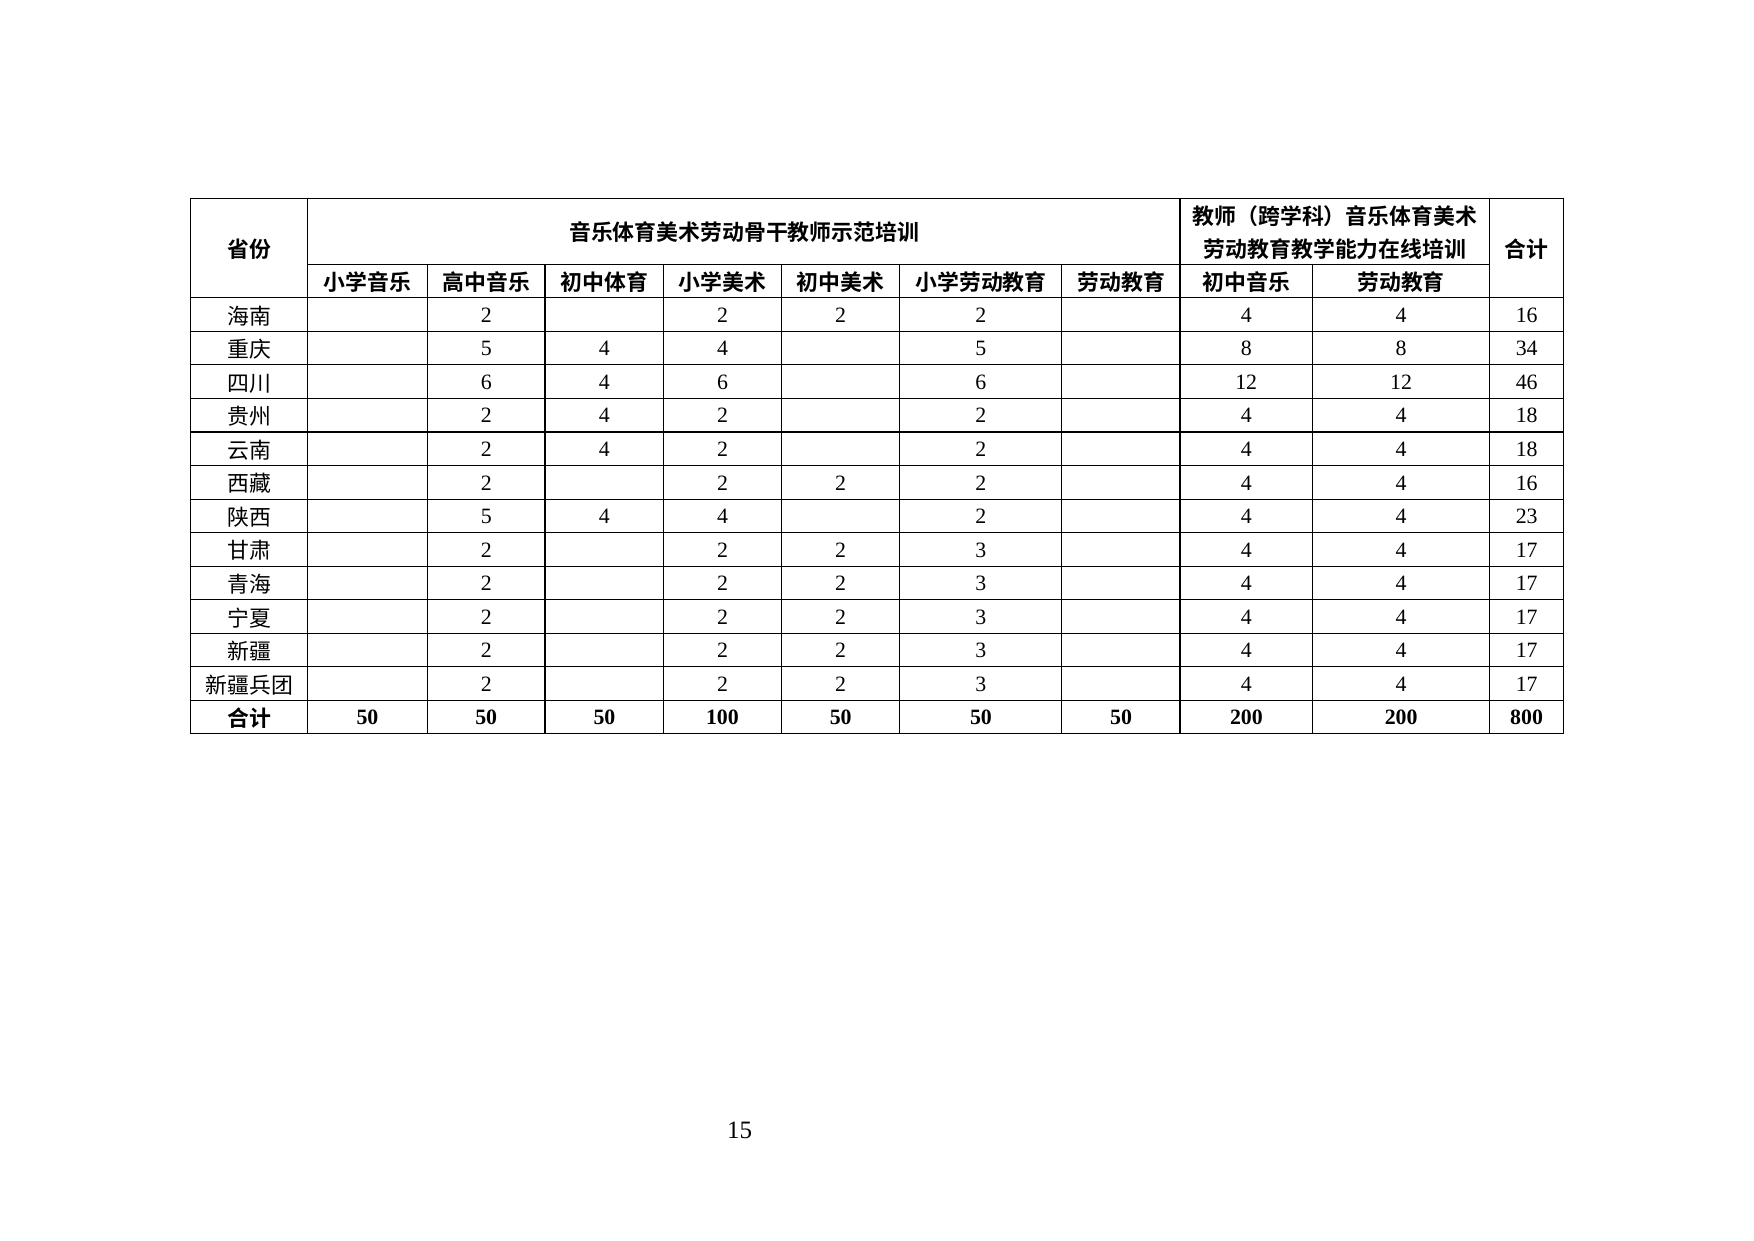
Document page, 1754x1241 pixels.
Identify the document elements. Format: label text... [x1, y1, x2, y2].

table_cell 4 [546, 365, 663, 398]
table_cell 4 [1313, 466, 1489, 498]
table_cell 2 [664, 298, 781, 331]
table_cell [1062, 466, 1179, 498]
table_cell 2 [428, 298, 544, 331]
table_cell 2 [664, 433, 781, 465]
table_cell 4 [1181, 600, 1312, 633]
table_cell 16 [1490, 466, 1563, 498]
table_cell 18 [1490, 399, 1563, 431]
table_cell 4 [546, 332, 663, 364]
table_cell 2 [664, 600, 781, 633]
table_cell 2 [782, 466, 899, 498]
table_cell 18 [1490, 433, 1563, 465]
table_cell 云南 [191, 433, 307, 465]
table_cell 劳动教育 [1313, 265, 1489, 297]
table_cell [1062, 500, 1179, 532]
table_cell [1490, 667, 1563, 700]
table_cell 4 [1313, 600, 1489, 633]
table_cell [308, 332, 427, 364]
table_header 省份 [191, 199, 307, 297]
table_cell 5 [900, 332, 1061, 364]
table_cell [308, 399, 427, 431]
table_cell 2 [900, 399, 1061, 431]
table_cell 4 [1181, 634, 1312, 666]
table_cell 4 [1313, 567, 1489, 599]
table_cell 4 [1181, 399, 1312, 431]
table_cell 4 [664, 332, 781, 364]
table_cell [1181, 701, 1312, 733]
table_cell 4 [1181, 298, 1312, 331]
table_cell [1062, 567, 1179, 599]
table_cell 2 [664, 466, 781, 498]
table_cell [308, 567, 427, 599]
table_cell 6 [664, 365, 781, 398]
table_cell 3 [900, 600, 1061, 633]
table_cell [308, 298, 427, 331]
table_cell 小学美术 [664, 265, 781, 297]
table_cell [546, 600, 663, 633]
table_cell 2 [664, 634, 781, 666]
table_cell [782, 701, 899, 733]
table_cell [546, 298, 663, 331]
table_cell 5 [428, 332, 544, 364]
table_cell 6 [428, 365, 544, 398]
table_cell 2 [782, 667, 899, 700]
table_cell 青海 [191, 567, 307, 599]
table_cell 17 [1490, 600, 1563, 633]
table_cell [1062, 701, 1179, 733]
table_cell 16 [1490, 298, 1563, 331]
table_cell 2 [428, 533, 544, 566]
table_cell [1062, 634, 1179, 666]
table_cell 宁夏 [191, 600, 307, 633]
table_cell 新疆 [191, 634, 307, 666]
table_cell 初中体育 [546, 265, 663, 297]
table_cell 陕西 [191, 500, 307, 532]
table_cell 4 [1313, 500, 1489, 532]
table_cell 4 [546, 399, 663, 431]
table_cell 2 [782, 634, 899, 666]
table_cell 西藏 [191, 466, 307, 498]
table_cell 17 [1490, 634, 1563, 666]
table_cell 3 [900, 667, 1061, 700]
table_cell [308, 600, 427, 633]
table_cell 2 [664, 533, 781, 566]
table_cell [308, 634, 427, 666]
table_cell [782, 365, 899, 398]
table_cell [308, 365, 427, 398]
table_cell 4 [1313, 433, 1489, 465]
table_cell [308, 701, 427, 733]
table_cell 4 [664, 500, 781, 532]
table_cell [1062, 433, 1179, 465]
table_cell 4 [1181, 433, 1312, 465]
table_cell [782, 332, 899, 364]
table_cell 2 [428, 567, 544, 599]
table_cell 2 [782, 567, 899, 599]
table_cell 3 [900, 533, 1061, 566]
table_cell 4 [1181, 567, 1312, 599]
table_cell 贵州 [191, 399, 307, 431]
table_cell 2 [782, 600, 899, 633]
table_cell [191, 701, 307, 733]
table_cell 高中音乐 [428, 265, 544, 297]
table_cell 2 [428, 466, 544, 498]
table_cell [546, 667, 663, 700]
table_cell 4 [1181, 466, 1312, 498]
table_cell 2 [900, 298, 1061, 331]
table_header 教师（跨学科）音乐体育美术劳动教育教学能力在线培训 [1181, 199, 1489, 264]
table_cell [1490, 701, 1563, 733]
table_cell 6 [900, 365, 1061, 398]
table_cell 34 [1490, 332, 1563, 364]
table_cell 3 [900, 634, 1061, 666]
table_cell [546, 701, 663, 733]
table_cell 2 [782, 533, 899, 566]
table_cell 2 [900, 466, 1061, 498]
table_cell 4 [1181, 500, 1312, 532]
table_cell 4 [1181, 533, 1312, 566]
table_cell 四川 [191, 365, 307, 398]
table_cell 23 [1490, 500, 1563, 532]
table_cell 2 [428, 667, 544, 700]
table_cell [782, 399, 899, 431]
table_cell 8 [1181, 332, 1312, 364]
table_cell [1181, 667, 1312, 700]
table_cell [1062, 332, 1179, 364]
table_cell [1062, 533, 1179, 566]
table_cell [308, 433, 427, 465]
table_cell 4 [1313, 634, 1489, 666]
table_cell 海南 [191, 298, 307, 331]
table_cell 17 [1490, 533, 1563, 566]
table_cell 初中美术 [782, 265, 899, 297]
table_cell [546, 567, 663, 599]
table_cell 12 [1181, 365, 1312, 398]
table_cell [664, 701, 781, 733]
table_cell 4 [1313, 399, 1489, 431]
table_cell [308, 466, 427, 498]
table_cell 2 [428, 399, 544, 431]
table_cell 2 [664, 667, 781, 700]
table_cell [1062, 365, 1179, 398]
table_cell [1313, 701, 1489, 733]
table_cell 初中音乐 [1181, 265, 1312, 297]
table_cell [782, 433, 899, 465]
table_cell 小学音乐 [308, 265, 427, 297]
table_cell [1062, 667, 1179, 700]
table_cell 12 [1313, 365, 1489, 398]
table_cell [308, 533, 427, 566]
table_cell [1062, 399, 1179, 431]
table_cell 4 [1313, 298, 1489, 331]
table_cell 小学劳动教育 [900, 265, 1061, 297]
table_cell 8 [1313, 332, 1489, 364]
table_cell 2 [428, 433, 544, 465]
table_cell [546, 634, 663, 666]
table_cell 2 [664, 567, 781, 599]
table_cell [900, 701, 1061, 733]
table_cell 2 [900, 433, 1061, 465]
table_cell 新疆兵团 [191, 667, 307, 700]
table_cell 17 [1490, 567, 1563, 599]
table_cell 3 [900, 567, 1061, 599]
table_cell [782, 500, 899, 532]
table_header 合计 [1490, 199, 1563, 297]
table_cell 2 [782, 298, 899, 331]
table_cell 5 [428, 500, 544, 532]
table_cell 2 [428, 600, 544, 633]
table_cell [1062, 298, 1179, 331]
table_cell 2 [664, 399, 781, 431]
table_cell [546, 533, 663, 566]
table_cell 劳动教育 [1062, 265, 1179, 297]
table_cell [546, 466, 663, 498]
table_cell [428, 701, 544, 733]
table_cell [308, 667, 427, 700]
table_cell 甘肃 [191, 533, 307, 566]
table_cell 4 [546, 500, 663, 532]
table_cell 4 [1313, 533, 1489, 566]
table_cell 2 [900, 500, 1061, 532]
table_cell [308, 500, 427, 532]
table_cell [1062, 600, 1179, 633]
table_cell 46 [1490, 365, 1563, 398]
table_cell 重庆 [191, 332, 307, 364]
table_cell 4 [546, 433, 663, 465]
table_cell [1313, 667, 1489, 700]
table_header 音乐体育美术劳动骨干教师示范培训 [308, 199, 1179, 264]
table_cell 2 [428, 634, 544, 666]
